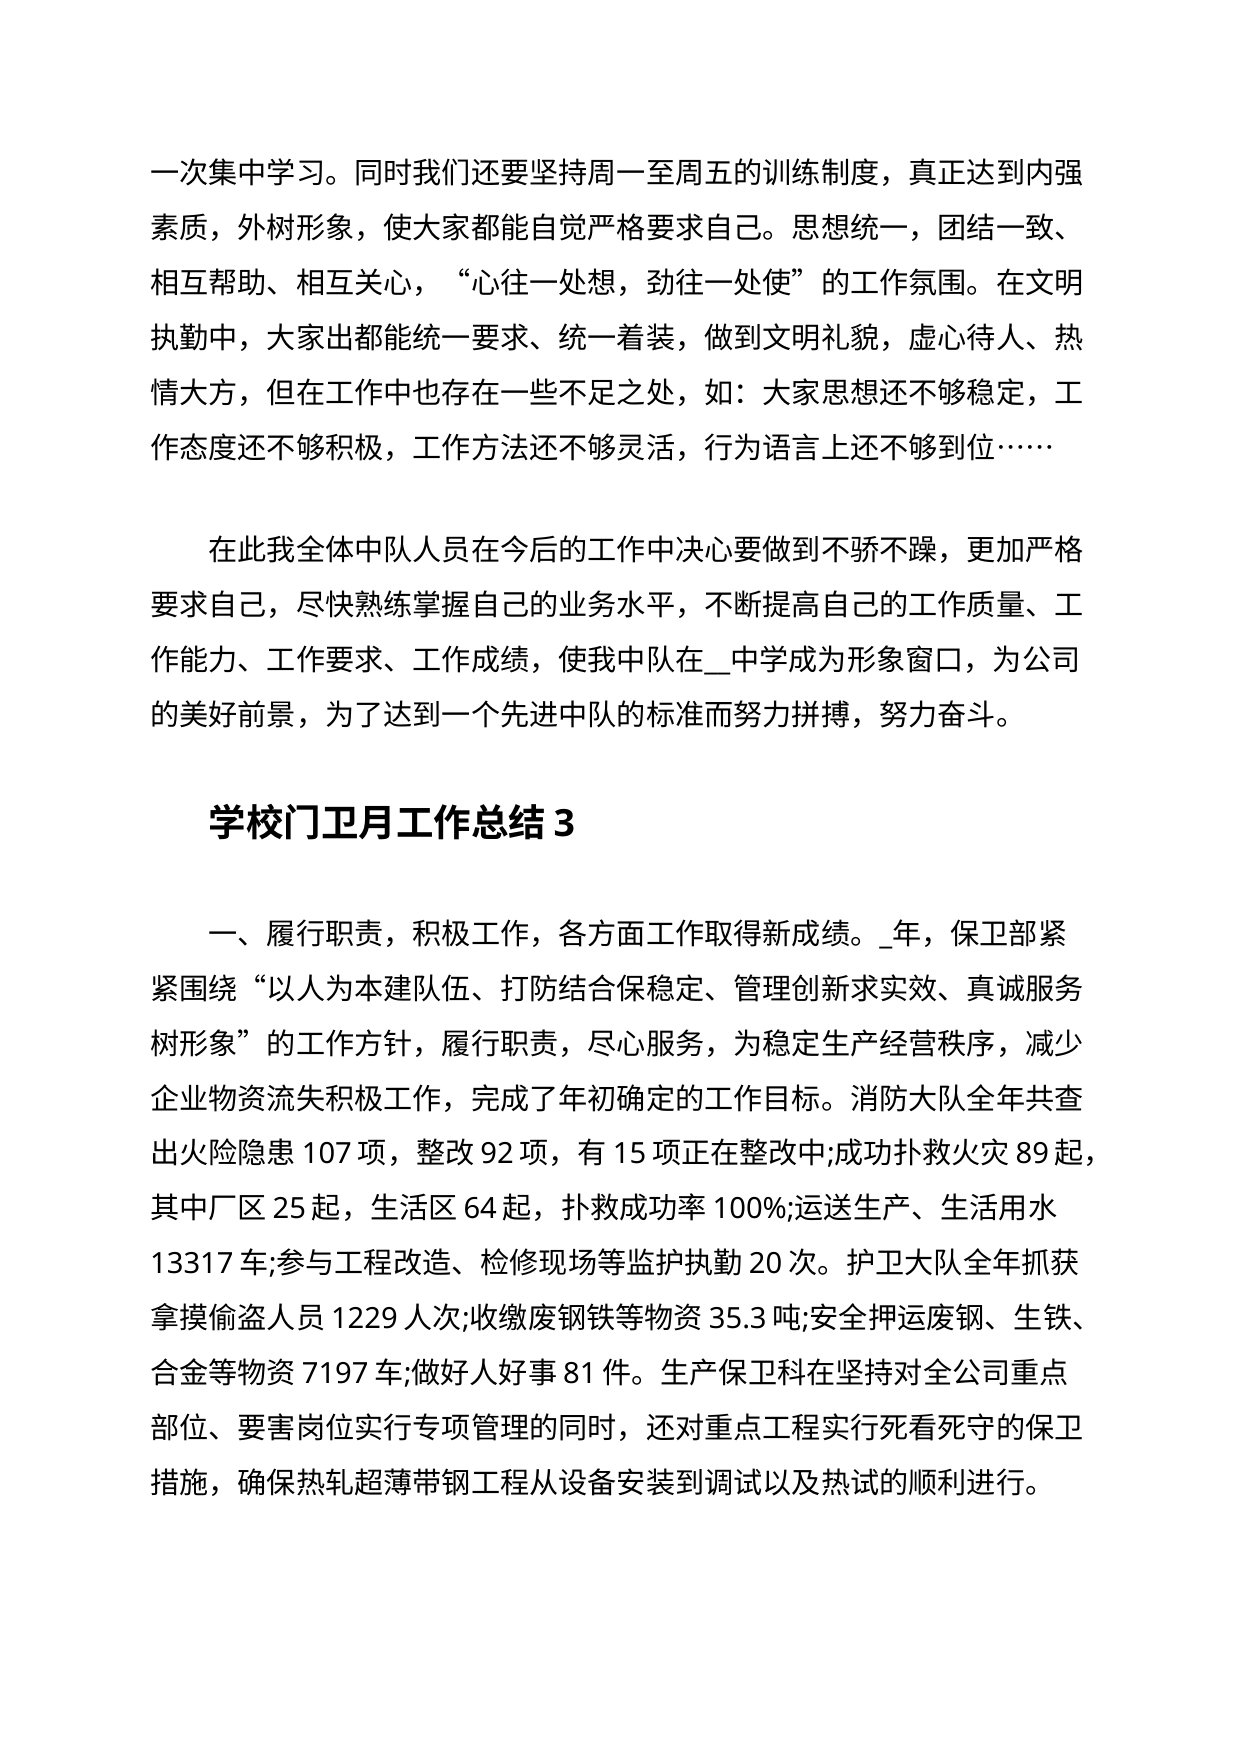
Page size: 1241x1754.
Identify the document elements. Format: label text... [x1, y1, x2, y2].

text 一、履行职责，积极工作，各方面工作取得新成绩。_年，保卫部紧紧围绕“以人为本建队伍、打防结合保稳定、管理创新求实效、真诚服务树形象”的工作方针，履行职责，尽心服务，为稳定生产经营秩序，减少企业物资流失积极工作，完成了年初确定的工作目标。消防大队全年共查出火险隐患107项，整改92项，有15项正在整改中;成功扑救火灾89起，其中厂区25起，生活区64起，扑救成功率100%;运送生产、生活用水13317车;参与工程改造、检修现场等监护执勤20次。护卫大队全年抓获拿摸偷盗人员1229人次;收缴废钢铁等物资35.3吨;安全押运废钢、生铁、合金等物资7197车;做好人好事81件。生产保卫科在坚持对全公司重点部位、要害岗位实行专项管理的同时，还对重点工程实行死看死守的保卫措施，确保热轧超薄带钢工程从设备安装到调试以及热试的顺利进行。 [150, 910, 1090, 1502]
text 学校门卫月工作总结3 [150, 793, 1090, 847]
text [150, 150, 1090, 467]
text 在此我全体中队人员在今后的工作中决心要做到不骄不躁，更加严格要求自己，尽快熟练掌握自己的业务水平，不断提高自己的工作质量、工作能力、工作要求、工作成绩，使我中队在__中学成为形象窗口，为公司的美好前景，为了达到一个先进中队的标准而努力拼搏，努力奋斗。 [150, 526, 1090, 733]
